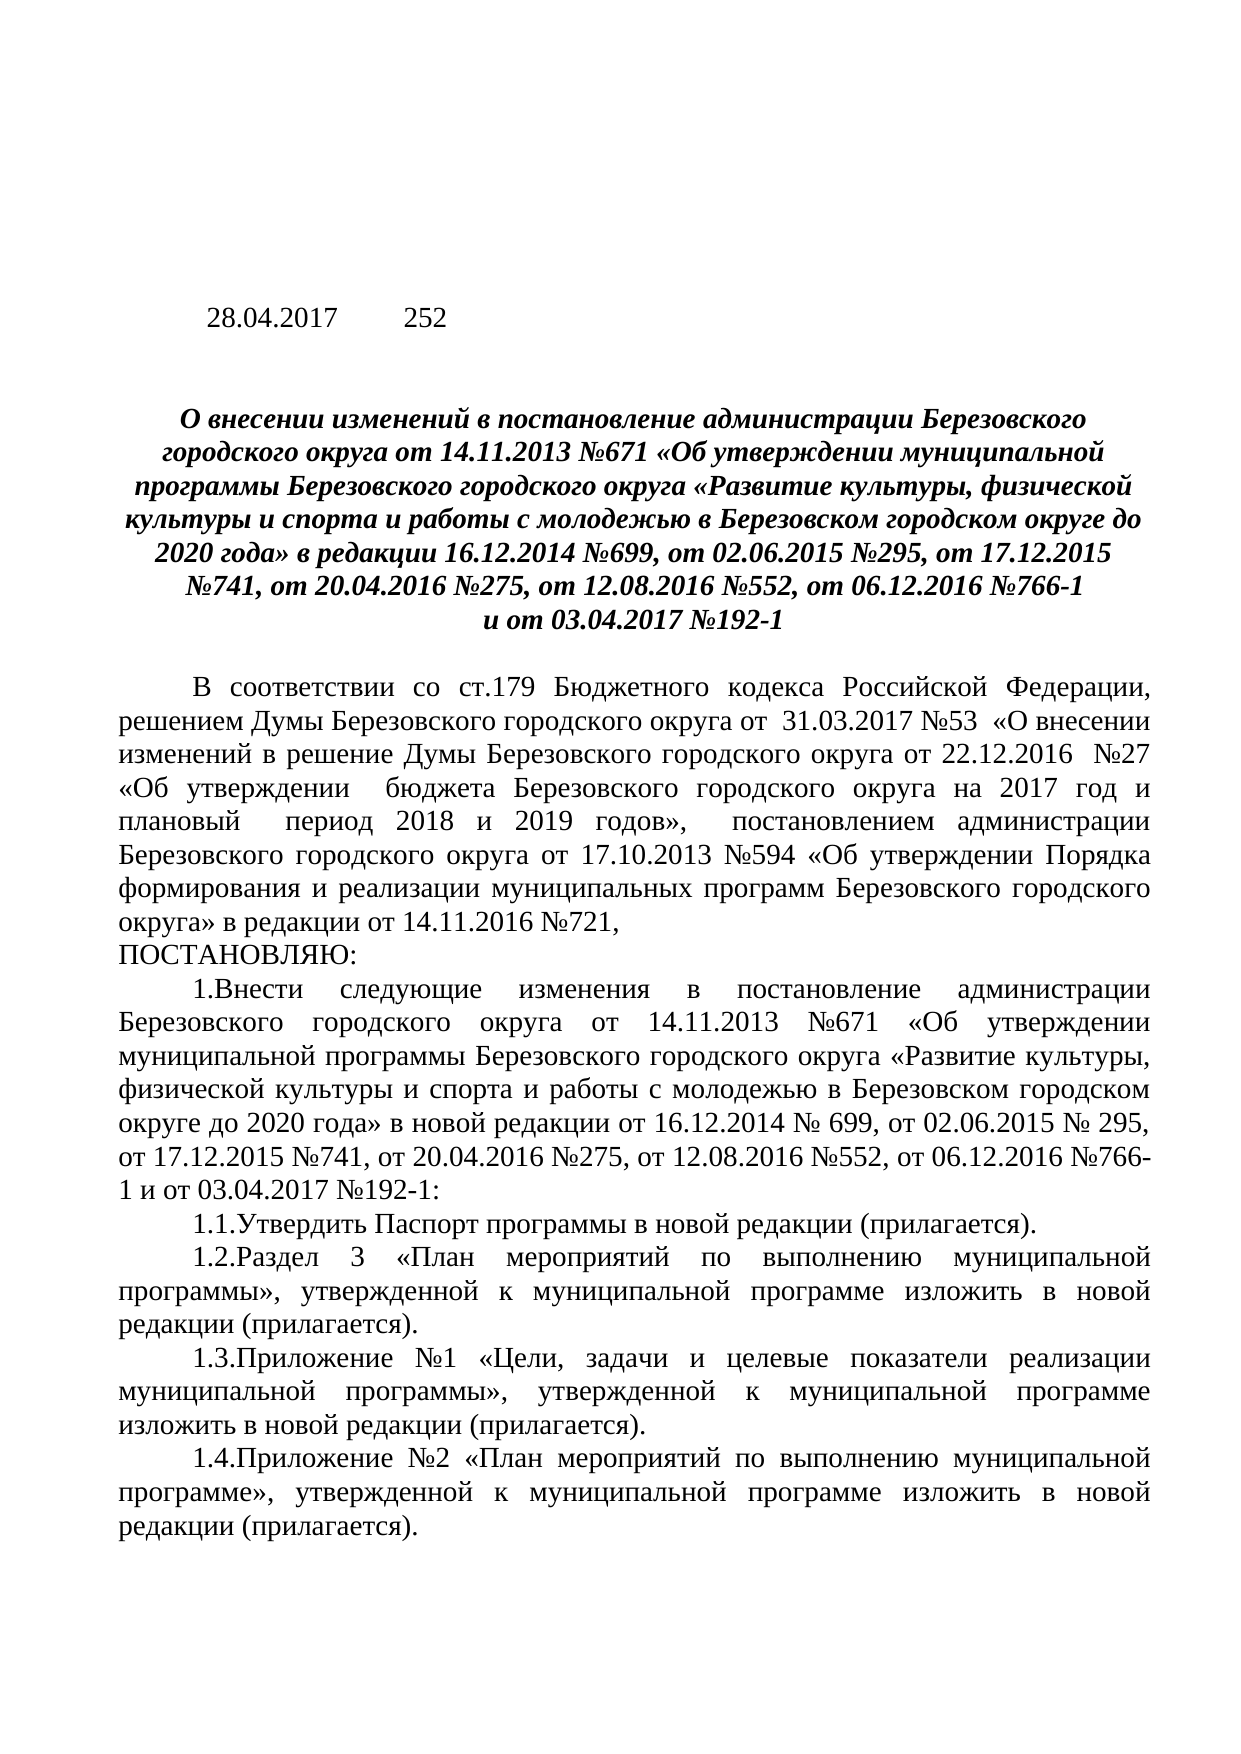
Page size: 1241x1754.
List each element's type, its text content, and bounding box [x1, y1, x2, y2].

text ПОСТАНОВЛЯЮ: [118, 937, 1152, 971]
text 28.04.2017 252 [118, 300, 1152, 334]
text 1.2.Раздел 3 «План мероприятий по выполнению муниципальной программы», утвержденной к муниципальной программе изложить в новой редакции (прилагается). [118, 1239, 1152, 1340]
text 1.Внести следующие изменения в постановление администрации Березовского городского округа от 14.11.2013 №671 «Об утверждении муниципальной программы Березовского городского округа «Развитие культуры, физической культуры и спорта и работы с молодежью в Березовском городском округе до 2020 года» в новой редакции от 16.12.2014 № 699, от 02.06.2015 № 295, от 17.12.2015 №741, от 20.04.2016 №275, от 12.08.2016 №552, от 06.12.2016 №766-1 и от 03.04.2017 №192-1: [118, 971, 1152, 1206]
text 1.1.Утвердить Паспорт программы в новой редакции (прилагается). [118, 1206, 1152, 1239]
text О внесении изменений в постановление администрации Березовского городского округа от 14.11.2013 №671 «Об утверждении муниципальной программы Березовского городского округа «Развитие культуры, физической культуры и спорта и работы с молодежью в Березовском городском округе до 2020 года» в редакции 16.12.2014 №699, от 02.06.2015 №295, от 17.12.2015 №741, от 20.04.2016 №275, от 12.08.2016 №552, от 06.12.2016 №766-1 [118, 401, 1152, 602]
text и от 03.04.2017 №192-1 [118, 602, 1152, 636]
text В соответствии со ст.179 Бюджетного кодекса Российской Федерации, решением Думы Березовского городского округа от 31.03.2017 №53 «О внесении изменений в решение Думы Березовского городского округа от 22.12.2016 №27 «Об утверждении бюджета Березовского городского округа на 2017 год и плановый период 2018 и 2019 годов», постановлением администрации Березовского городского округа от 17.10.2013 №594 «Об утверждении Порядка формирования и реализации муниципальных программ Березовского городского округа» в редакции от 14.11.2016 №721, [118, 669, 1152, 937]
text 1.4.Приложение №2 «План мероприятий по выполнению муниципальной программе», утвержденной к муниципальной программе изложить в новой редакции (прилагается). [118, 1441, 1152, 1541]
text 1.3.Приложение №1 «Цели, задачи и целевые показатели реализации муниципальной программы», утвержденной к муниципальной программе изложить в новой редакции (прилагается). [118, 1340, 1152, 1441]
